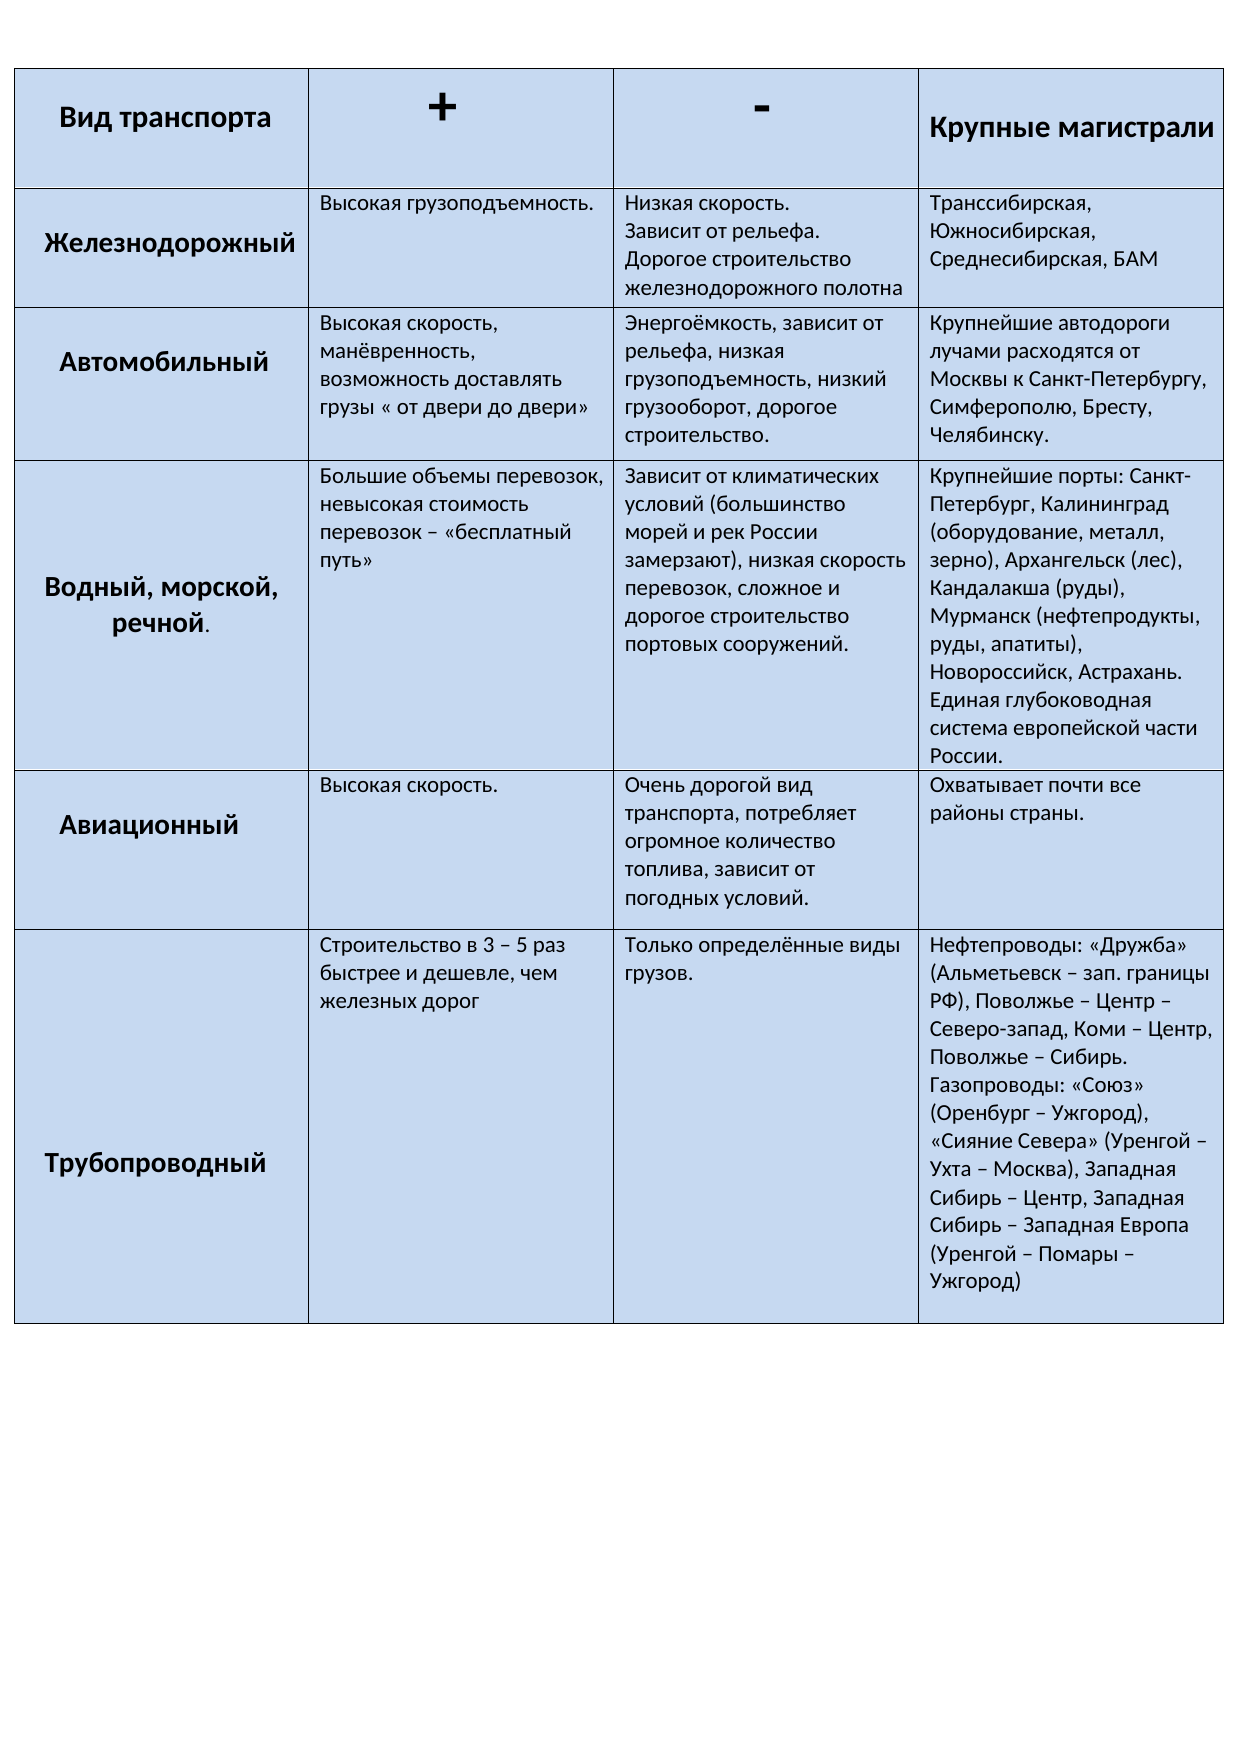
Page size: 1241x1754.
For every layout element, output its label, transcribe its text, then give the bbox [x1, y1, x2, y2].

table_cell Транссибирская, Южносибирская, Среднесибирская, БАМ [919, 189, 1223, 307]
table_header Крупные магистрали [919, 69, 1223, 187]
table_header - [614, 69, 918, 187]
table_cell Автомобильный [15, 308, 308, 460]
table_cell Авиационный [15, 771, 308, 929]
table_header Вид транспорта [15, 69, 308, 187]
table_header + [309, 69, 613, 187]
table_cell Только определённые виды грузов. [614, 930, 918, 1323]
table_cell Крупнейшие порты: Санкт-Петербург, Калининград (оборудование, металл, зерно), Архангельск (лес), Кандалакша (руды), Мурманск (нефтепродукты, руды, апатиты), Новороссийск, Астрахань. Единая глубоководная система европейской части России. [919, 461, 1223, 769]
table_cell Трубопроводный [15, 930, 308, 1323]
table_cell Зависит от климатических условий (большинство морей и рек России замерзают), низкая скорость перевозок, сложное и дорогое строительство портовых сооружений. [614, 461, 918, 769]
table_cell Энергоёмкость, зависит от рельефа, низкая грузоподъемность, низкий грузооборот, дорогое строительство. [614, 308, 918, 460]
table_cell Нефтепроводы: «Дружба» (Альметьевск – зап. границы РФ), Поволжье – Центр – Северо-запад, Коми – Центр, Поволжье – Сибирь. Газопроводы: «Союз» (Оренбург – Ужгород), «Сияние Севера» (Уренгой – Ухта – Москва), Западная Сибирь – Центр, Западная Сибирь – Западная Европа (Уренгой – Помары – Ужгород) [919, 930, 1223, 1323]
table_cell Водный, морской, речной. [15, 461, 308, 769]
table_cell Очень дорогой вид транспорта, потребляет огромное количество топлива, зависит от погодных условий. [614, 771, 918, 929]
table_cell Высокая скорость, манёвренность, возможность доставлять грузы « от двери до двери» [309, 308, 613, 460]
table_cell Низкая скорость. Зависит от рельефа. Дорогое строительство железнодорожного полотна [614, 189, 918, 307]
table_cell Охватывает почти все районы страны. [919, 771, 1223, 929]
table_cell Высокая скорость. [309, 771, 613, 929]
table_cell Большие объемы перевозок, невысокая стоимость перевозок – «бесплатный путь» [309, 461, 613, 769]
table_cell Крупнейшие автодороги лучами расходятся от Москвы к Санкт-Петербургу, Симферополю, Бресту, Челябинску. [919, 308, 1223, 460]
table_cell Высокая грузоподъемность. [309, 189, 613, 307]
table_cell Строительство в 3 – 5 раз быстрее и дешевле, чем железных дорог [309, 930, 613, 1323]
table_cell Железнодорожный [15, 189, 308, 307]
